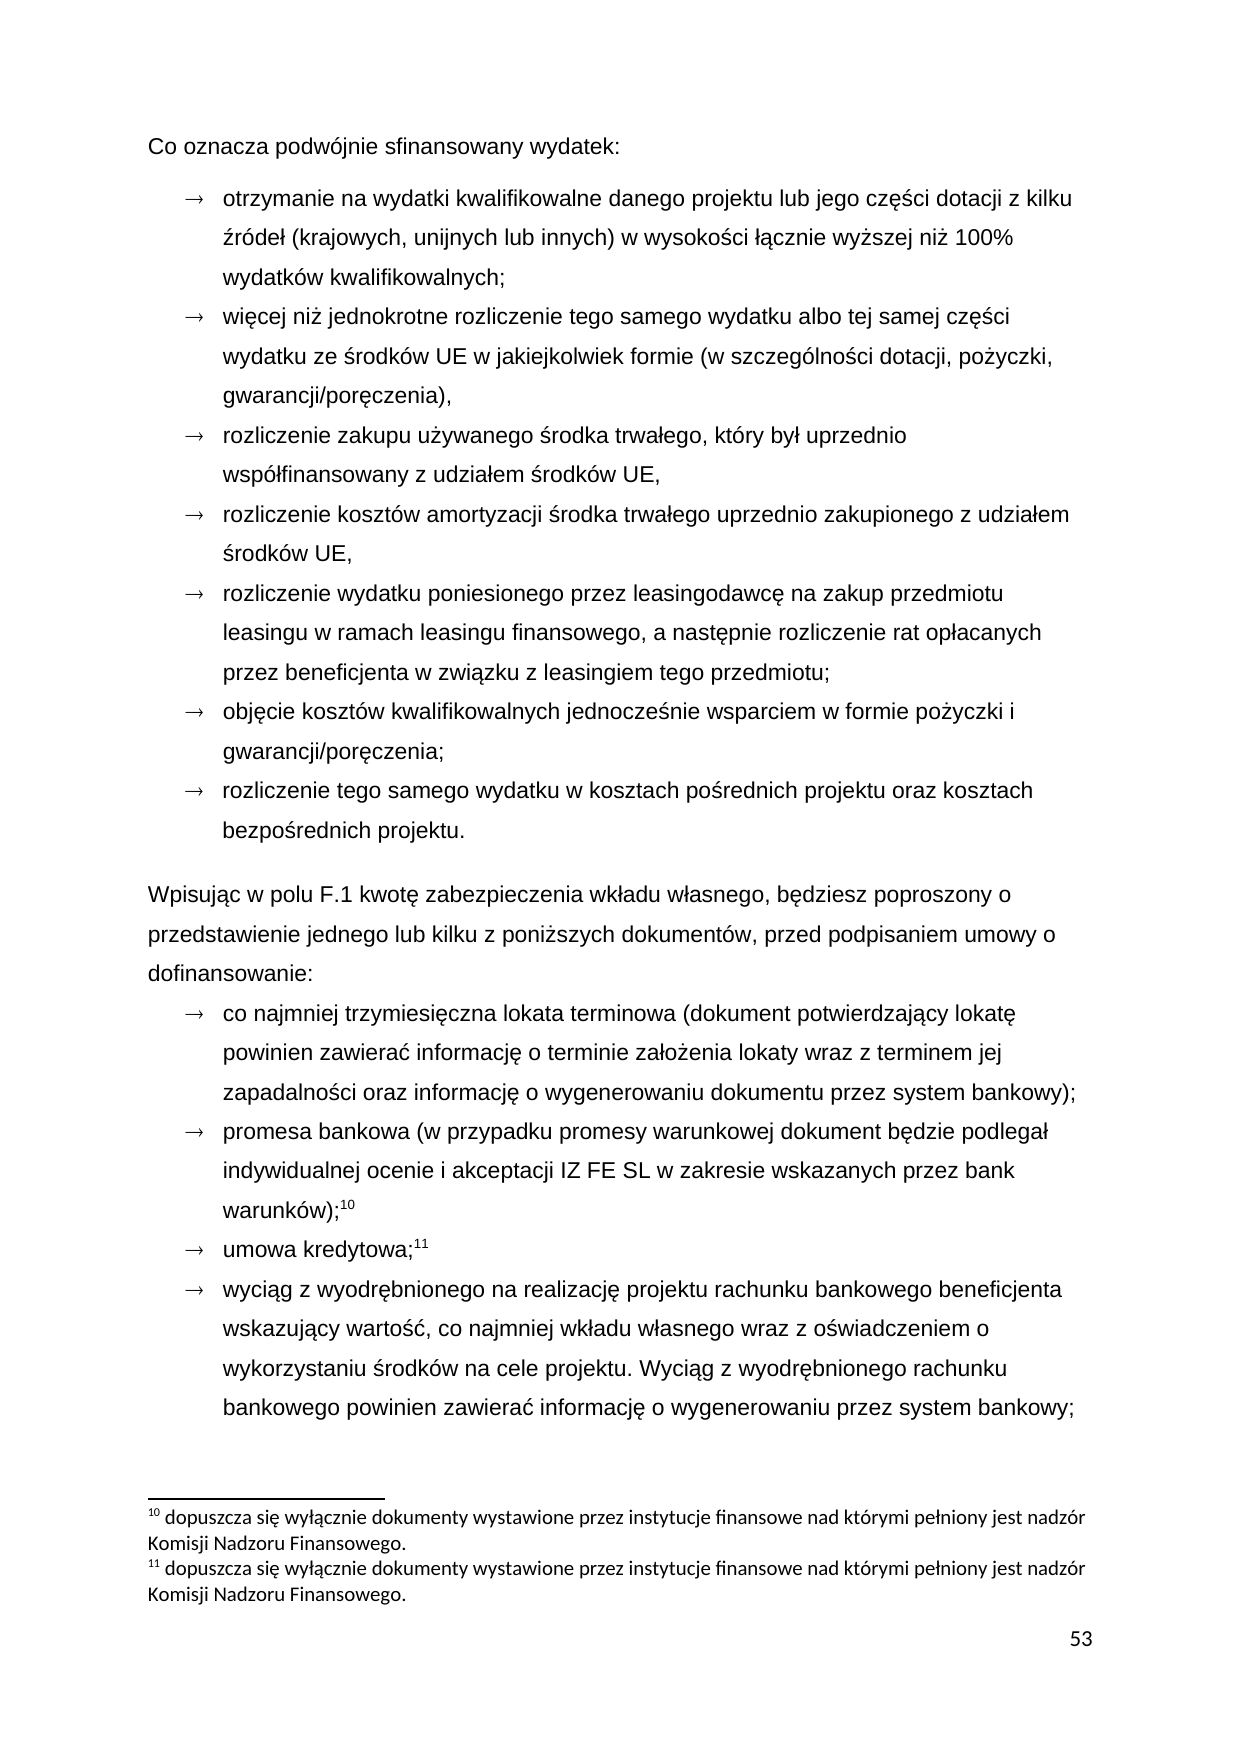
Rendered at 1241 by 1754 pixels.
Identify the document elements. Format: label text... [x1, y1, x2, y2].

text rozliczenie kosztów amortyzacji środka trwałego uprzednio zakupionego z udziałem środków UE, [185, 501, 1092, 567]
text więcej niż jednokrotne rozliczenie tego samego wydatku albo tej samej części wydatku ze środków UE w jakiejkolwiek formie (w szczególności dotacji, pożyczki, gwarancji/poręczenia), [185, 303, 1092, 409]
text rozliczenie wydatku poniesionego przez leasingodawcę na zakup przedmiotu leasingu w ramach leasingu finansowego, a następnie rozliczenie rat opłacanych przez beneficjenta w związku z leasingiem tego przedmiotu; [185, 580, 1092, 685]
text wyciąg z wyodrębnionego na realizację projektu rachunku bankowego beneficjenta wskazujący wartość, co najmniej wkładu własnego wraz z oświadczeniem o wykorzystaniu środków na cele projektu. Wyciąg z wyodrębnionego rachunku bankowego powinien zawierać informację o wygenerowaniu przez system bankowy; [185, 1276, 1092, 1421]
text otrzymanie na wydatki kwalifikowalne danego projektu lub jego części dotacji z kilku źródeł (krajowych, unijnych lub innych) w wysokości łącznie wyższej niż 100% wydatków kwalifikowalnych; [185, 185, 1092, 290]
text Wpisując w polu F.1 kwotę zabezpieczenia wkładu własnego, będziesz poproszony o przedstawienie jednego lub kilku z poniższych dokumentów, przed podpisaniem umowy o dofinansowanie: [148, 881, 1092, 986]
text co najmniej trzymiesięczna lokata terminowa (dokument potwierdzający lokatę powinien zawierać informację o terminie założenia lokaty wraz z terminem jej zapadalności oraz informację o wygenerowaniu dokumentu przez system bankowy); [185, 999, 1092, 1105]
text objęcie kosztów kwalifikowalnych jednocześnie wsparciem w formie pożyczki i gwarancji/poręczenia; [185, 698, 1092, 764]
text promesa bankowa (w przypadku promesy warunkowej dokument będzie podlegał indywidualnej ocenie i akceptacji IZ FE SL w zakresie wskazanych przez bank warunków); [185, 1118, 1092, 1223]
text Co oznacza podwójnie sfinansowany wydatek: [148, 133, 1092, 159]
text rozliczenie tego samego wydatku w kosztach pośrednich projektu oraz kosztach bezpośrednich projektu. [185, 777, 1092, 843]
text umowa kredytowa; [185, 1236, 1092, 1263]
text rozliczenie zakupu używanego środka trwałego, który był uprzednio współfinansowany z udziałem środków UE, [185, 422, 1092, 488]
